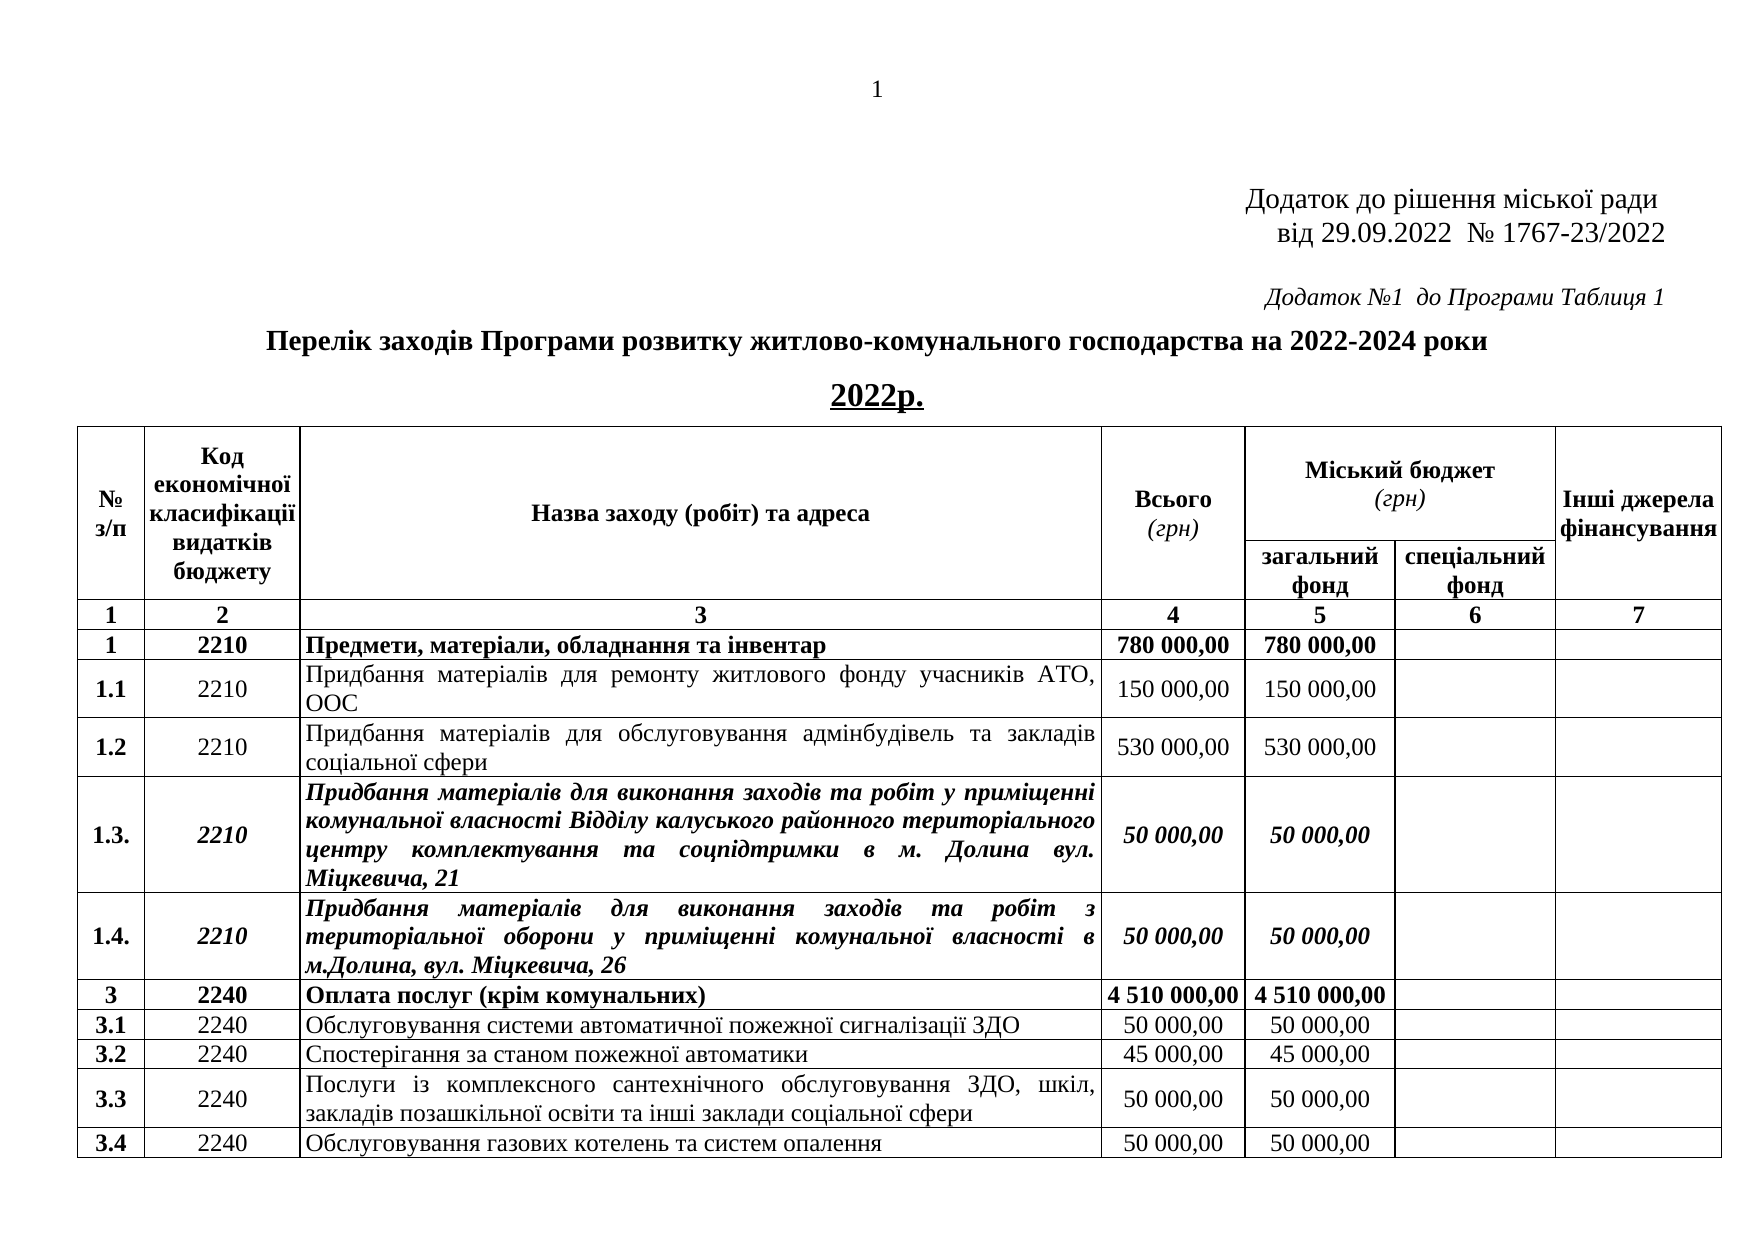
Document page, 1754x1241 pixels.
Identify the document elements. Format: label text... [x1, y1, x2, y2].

table_cell 3.1 [78, 1010, 144, 1038]
table_cell [1556, 660, 1721, 717]
table_cell 150 000,00 [1246, 660, 1394, 717]
table_cell Оплата послуг (крім комунальних) [301, 980, 1101, 1009]
table_cell 50 000,00 [1246, 1010, 1394, 1038]
table_cell 4 510 000,00 [1246, 980, 1394, 1009]
table_cell 4 510 000,00 [1102, 980, 1244, 1009]
table_cell [1396, 980, 1555, 1009]
table_cell 4 [1102, 600, 1244, 629]
table_cell Предмети, матеріали, обладнання та інвентар [301, 630, 1101, 658]
table_cell [1396, 718, 1555, 776]
table_cell 3 [78, 980, 144, 1009]
table_cell 2240 [145, 1128, 299, 1157]
table_cell Придбання матеріалів для виконання заходів та робіт з територіальної оборони у приміщенні комунальної власності в м.Долина, вул. Міцкевича, 26 [301, 893, 1101, 979]
table_cell 50 000,00 [1102, 893, 1244, 979]
table_cell 3.2 [78, 1040, 144, 1068]
table_cell 45 000,00 [1246, 1040, 1394, 1068]
table_cell 50 000,00 [1102, 777, 1244, 892]
table_cell спеціальний фонд [1396, 541, 1555, 599]
table_cell 1 [78, 600, 144, 629]
table_cell Придбання матеріалів для ремонту житлового фонду учасників АТО, ООС [301, 660, 1101, 717]
table_cell 2240 [145, 1040, 299, 1068]
table_cell 2210 [145, 777, 299, 892]
table_cell [1396, 1069, 1555, 1127]
table_cell 2210 [145, 660, 299, 717]
table_cell [1556, 1010, 1721, 1038]
table_cell 2 [145, 600, 299, 629]
table_cell [1396, 777, 1555, 892]
table_header Інші джерела фінансування [1556, 427, 1721, 599]
table_cell [1556, 630, 1721, 658]
table_cell Придбання матеріалів для обслуговування адмінбудівель та закладів соціальної сфери [301, 718, 1101, 776]
table_cell [1396, 660, 1555, 717]
table_cell 1.1 [78, 660, 144, 717]
table_cell 780 000,00 [1246, 630, 1394, 658]
table_cell 50 000,00 [1102, 1128, 1244, 1157]
table_cell 3.4 [78, 1128, 144, 1157]
table_cell [1396, 1010, 1555, 1038]
table_cell 2240 [145, 980, 299, 1009]
table_cell 45 000,00 [1102, 1040, 1244, 1068]
table_cell 50 000,00 [1246, 893, 1394, 979]
table_cell 530 000,00 [1102, 718, 1244, 776]
table_header № з/п [78, 427, 144, 599]
table_header Назва заходу (робіт) та адреса [301, 427, 1101, 599]
table_cell 530 000,00 [1246, 718, 1394, 776]
table_cell 1 [78, 630, 144, 658]
table_cell 1.3. [78, 777, 144, 892]
table_cell 50 000,00 [1102, 1069, 1244, 1127]
text Додаток №1 до Програми Таблиця 1 [89, 282, 1665, 311]
table_cell 2240 [145, 1010, 299, 1038]
table_cell 7 [1556, 600, 1721, 629]
table_cell Послуги із комплексного сантехнічного обслуговування ЗДО, шкіл, закладів позашкільної освіти та інші заклади соціальної сфери [301, 1069, 1101, 1127]
table_cell Обслуговування системи автоматичної пожежної сигналізації ЗДО [301, 1010, 1101, 1038]
text Додаток до рішення міської ради від 29.09.2022 № 1767-23/2022 [679, 181, 1665, 248]
table_cell 150 000,00 [1102, 660, 1244, 717]
table_cell [1396, 893, 1555, 979]
table_cell 1.4. [78, 893, 144, 979]
table_cell [1556, 1069, 1721, 1127]
table_header Всього (грн) [1102, 427, 1244, 599]
table_cell 3.3 [78, 1069, 144, 1127]
table_header Міський бюджет (грн) [1246, 427, 1555, 540]
table_cell 2210 [145, 630, 299, 658]
table_cell 6 [1396, 600, 1555, 629]
table_cell [1556, 1040, 1721, 1068]
table_cell Придбання матеріалів для виконання заходів та робіт у приміщенні комунальної власності Відділу калуського районного територіального центру комплектування та соцпідтримки в м. Долина вул. Міцкевича, 21 [301, 777, 1101, 892]
table_cell 3 [301, 600, 1101, 629]
table_cell 780 000,00 [1102, 630, 1244, 658]
table_cell [1556, 893, 1721, 979]
table_cell 5 [1246, 600, 1394, 629]
table_cell 50 000,00 [1246, 1128, 1394, 1157]
table_cell Обслуговування газових котелень та систем опалення [301, 1128, 1101, 1157]
table_cell Спостерігання за станом пожежної автоматики [301, 1040, 1101, 1068]
table_cell 2210 [145, 893, 299, 979]
text 2022р. [89, 375, 1665, 414]
table_cell 1.2 [78, 718, 144, 776]
table_cell [1396, 1128, 1555, 1157]
text Перелік заходів Програми розвитку житлово-комунального господарства на 2022-2024 роки [89, 323, 1665, 356]
table_cell [1556, 1128, 1721, 1157]
table_cell 50 000,00 [1246, 1069, 1394, 1127]
table_header Код економічної класифікації видатків бюджету [145, 427, 299, 599]
table_cell [1556, 980, 1721, 1009]
table_cell 50 000,00 [1246, 777, 1394, 892]
table_cell 50 000,00 [1102, 1010, 1244, 1038]
table_cell [1396, 630, 1555, 658]
table_cell 2210 [145, 718, 299, 776]
table_cell загальний фонд [1246, 541, 1394, 599]
table_cell [1556, 777, 1721, 892]
table_cell [1556, 718, 1721, 776]
table_cell [1396, 1040, 1555, 1068]
table_cell 2240 [145, 1069, 299, 1127]
